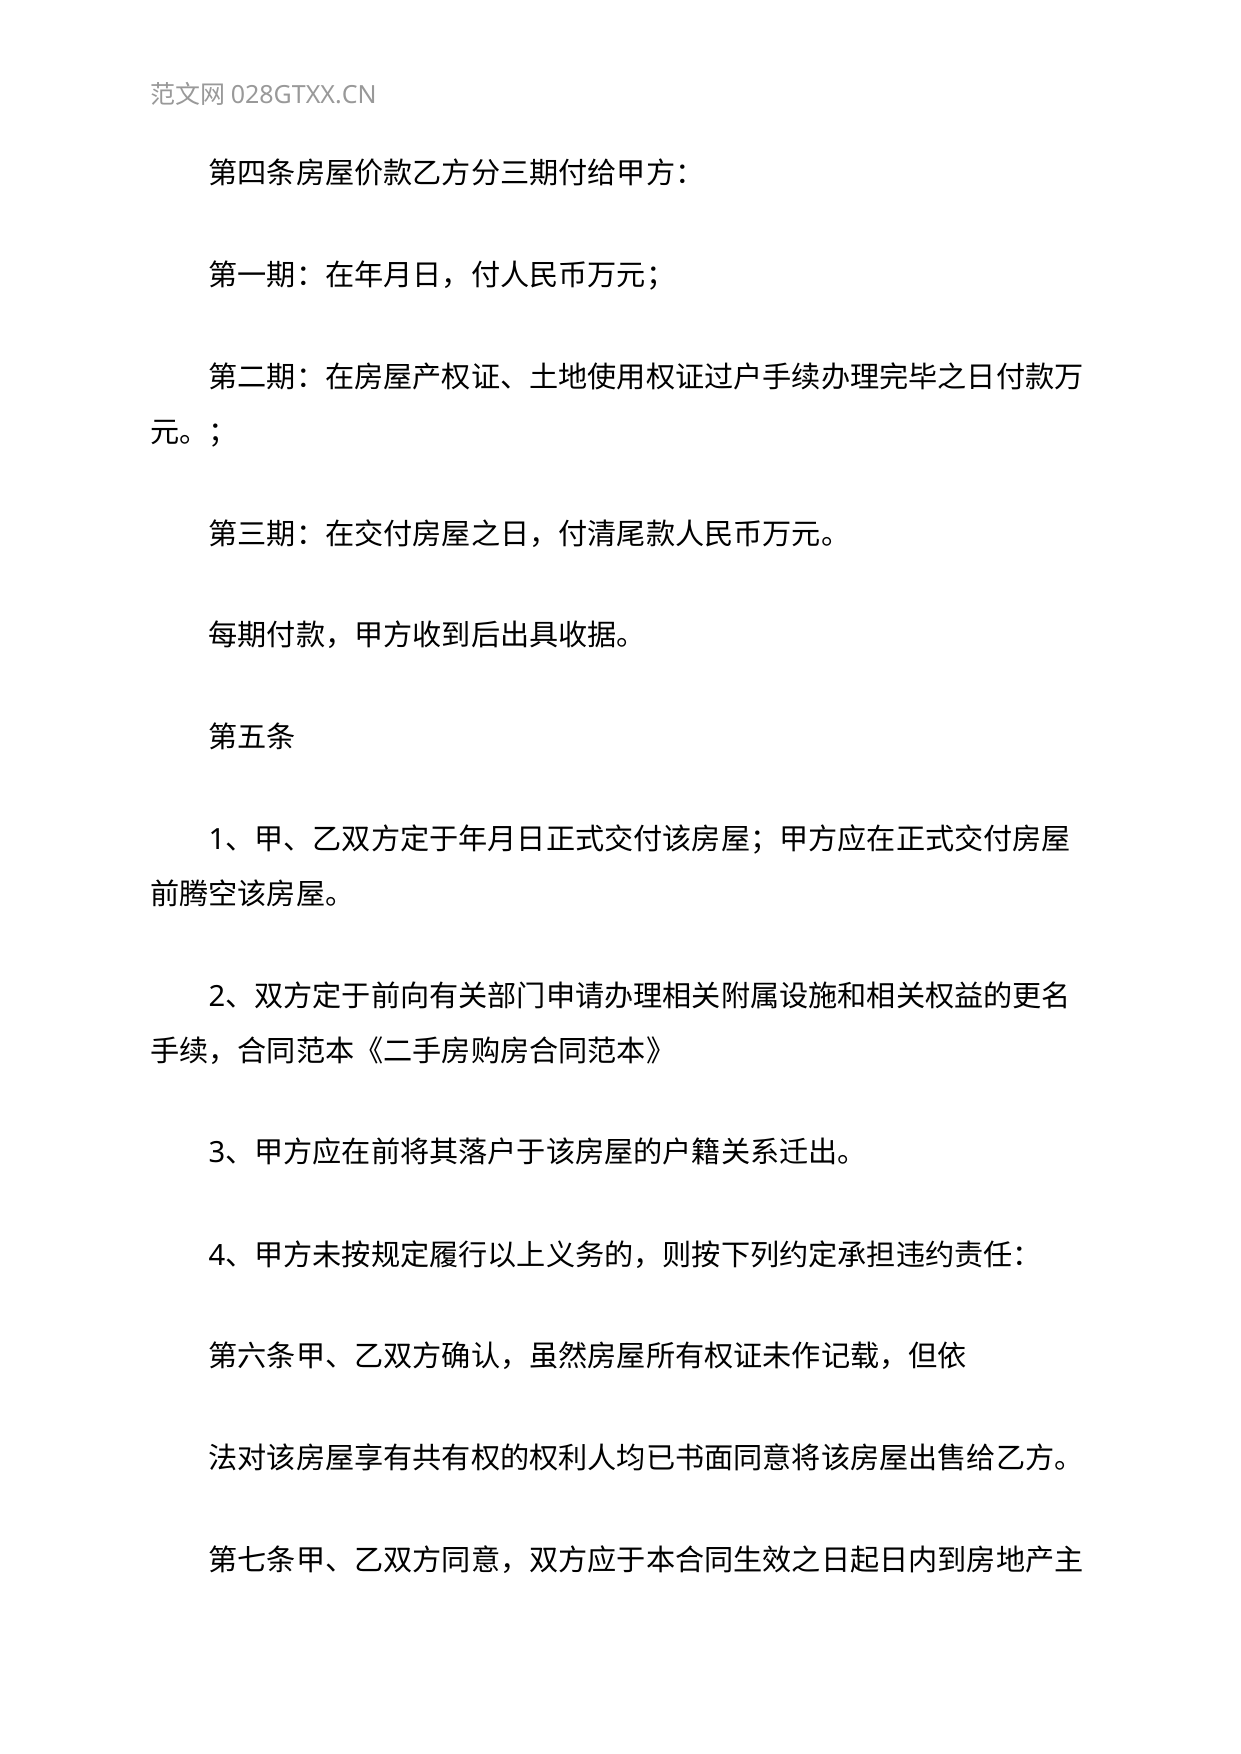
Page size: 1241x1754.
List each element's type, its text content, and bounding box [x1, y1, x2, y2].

text 每期付款，甲方收到后出具收据。 [150, 612, 1090, 654]
text 第四条房屋价款乙方分三期付给甲方： [150, 150, 1090, 192]
text 第六条甲、乙双方确认，虽然房屋所有权证未作记载，但依 [150, 1333, 1090, 1375]
text 第二期：在房屋产权证、土地使用权证过户手续办理完毕之日付款万元。； [150, 353, 1090, 451]
text 第五条 [150, 714, 1090, 756]
text 第一期：在年月日，付人民币万元； [150, 252, 1090, 294]
text 4、甲方未按规定履行以上义务的，则按下列约定承担违约责任： [150, 1231, 1090, 1273]
text 法对该房屋享有共有权的权利人均已书面同意将该房屋出售给乙方。 [150, 1435, 1090, 1477]
text 2、双方定于前向有关部门申请办理相关附属设施和相关权益的更名手续，合同范本《二手房购房合同范本》 [150, 972, 1090, 1069]
text 1、甲、乙双方定于年月日正式交付该房屋；甲方应在正式交付房屋前腾空该房屋。 [150, 816, 1090, 913]
text 3、甲方应在前将其落户于该房屋的户籍关系迁出。 [150, 1129, 1090, 1171]
text 第三期：在交付房屋之日，付清尾款人民币万元。 [150, 510, 1090, 552]
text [150, 1537, 1090, 1579]
